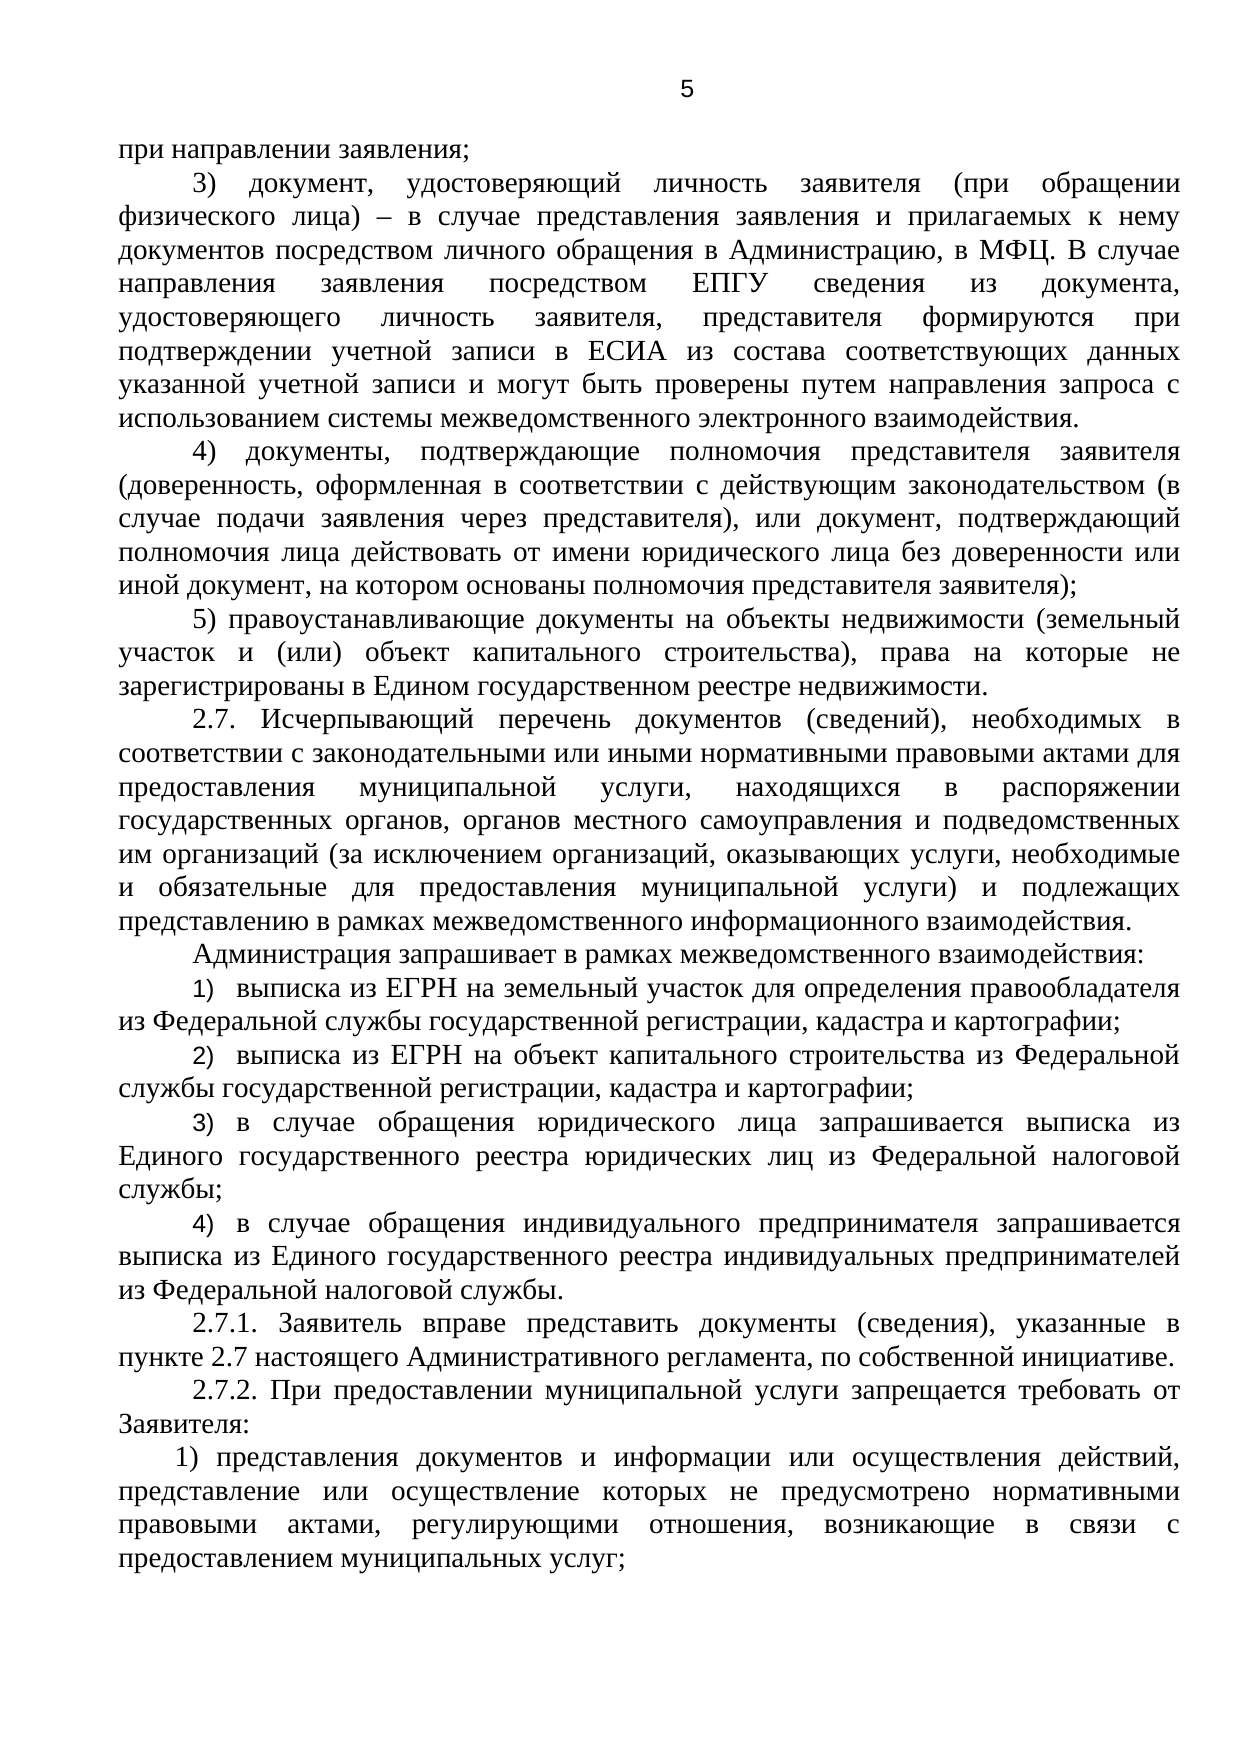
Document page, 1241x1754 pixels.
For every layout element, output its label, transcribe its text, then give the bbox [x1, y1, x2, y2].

text 2.7. Исчерпывающий перечень документов (сведений), необходимых в соответствии с законодательными или иными нормативными правовыми актами для предоставления муниципальной услуги, находящихся в распоряжении государственных органов, органов местного самоуправления и подведомственных им организаций (за исключением организаций, оказывающих услуги, необходимые и обязательные для предоставления муниципальной услуги) и подлежащих представлению в рамках межведомственного информационного взаимодействия. [118, 702, 1181, 936]
list выписка из ЕГРН на земельный участок для определения правообладателя из Федеральной службы государственной регистрации, кадастра и картографии; [118, 970, 1181, 1037]
text Администрация запрашивает в рамках межведомственного взаимодействия: [118, 936, 1181, 970]
text 1) представления документов и информации или осуществления действий, представление или осуществление которых не предусмотрено нормативными правовыми актами, регулирующими отношения, возникающие в связи с предоставлением муниципальных услуг; [118, 1439, 1181, 1574]
text 2.7.2. При предоставлении муниципальной услуги запрещается требовать от Заявителя: [118, 1372, 1181, 1439]
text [118, 131, 1181, 165]
list в случае обращения юридического лица запрашивается выписка из Единого государственного реестра юридических лиц из Федеральной налоговой службы; [118, 1104, 1181, 1205]
list выписка из ЕГРН на объект капитального строительства из Федеральной службы государственной регистрации, кадастра и картографии; [118, 1037, 1181, 1104]
text 3) документ, удостоверяющий личность заявителя (при обращении физического лица) – в случае представления заявления и прилагаемых к нему документов посредством личного обращения в Администрацию, в МФЦ. В случае направления заявления посредством ЕПГУ сведения из документа, удостоверяющего личность заявителя, представителя формируются при подтверждении учетной записи в ЕСИА из состава соответствующих данных указанной учетной записи и могут быть проверены путем направления запроса с использованием системы межведомственного электронного взаимодействия. [118, 165, 1181, 433]
text 2.7.1. Заявитель вправе представить документы (сведения), указанные в пункте 2.7 настоящего Административного регламента, по собственной инициативе. [118, 1305, 1181, 1372]
text 5) правоустанавливающие документы на объекты недвижимости (земельный участок и (или) объект капитального строительства), права на которые не зарегистрированы в Едином государственном реестре недвижимости. [118, 601, 1181, 702]
text 4) документы, подтверждающие полномочия представителя заявителя (доверенность, оформленная в соответствии с действующим законодательством (в случае подачи заявления через представителя), или документ, подтверждающий полномочия лица действовать от имени юридического лица без доверенности или иной документ, на котором основаны полномочия представителя заявителя); [118, 433, 1181, 601]
list в случае обращения индивидуального предпринимателя запрашивается выписка из Единого государственного реестра индивидуальных предпринимателей из Федеральной налоговой службы. [118, 1205, 1181, 1305]
